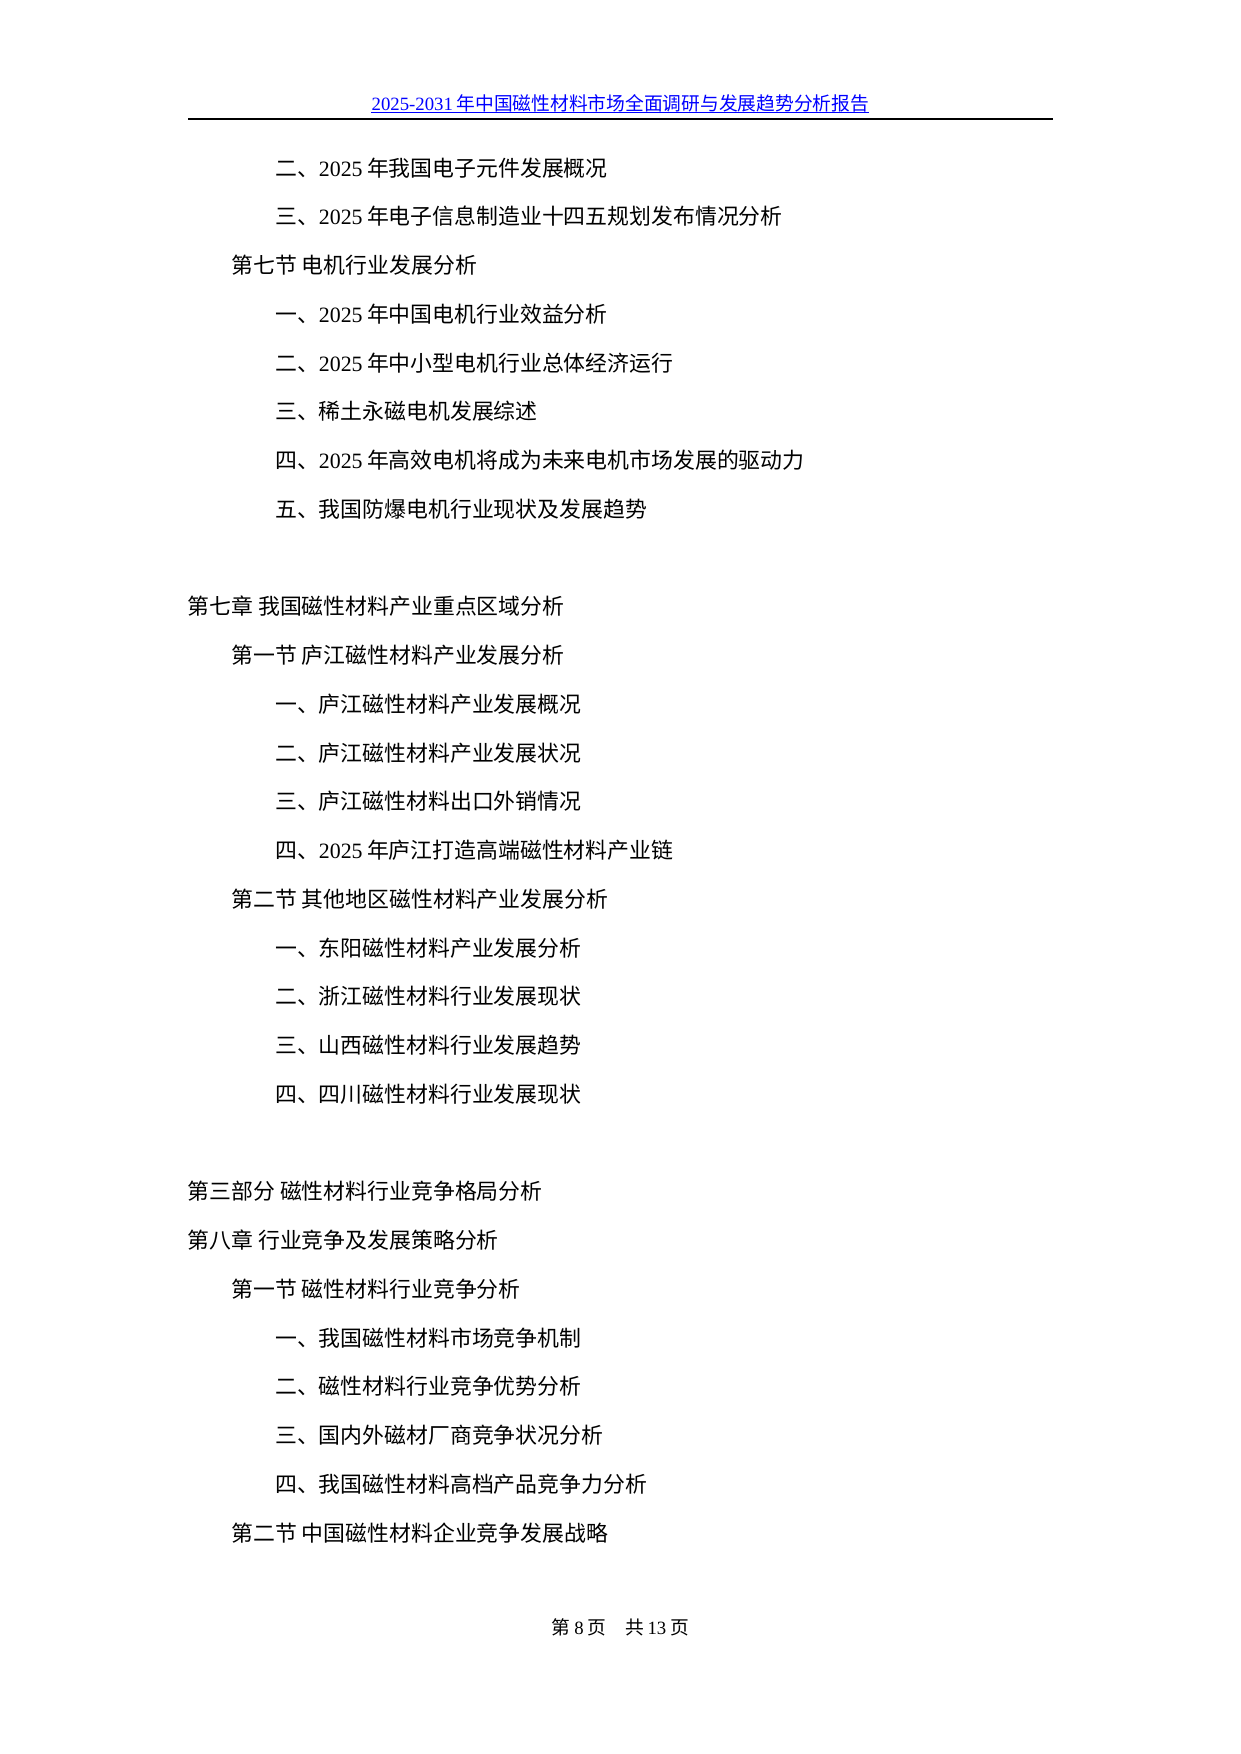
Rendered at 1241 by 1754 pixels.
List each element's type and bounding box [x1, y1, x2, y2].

text [187, 150, 1053, 1548]
